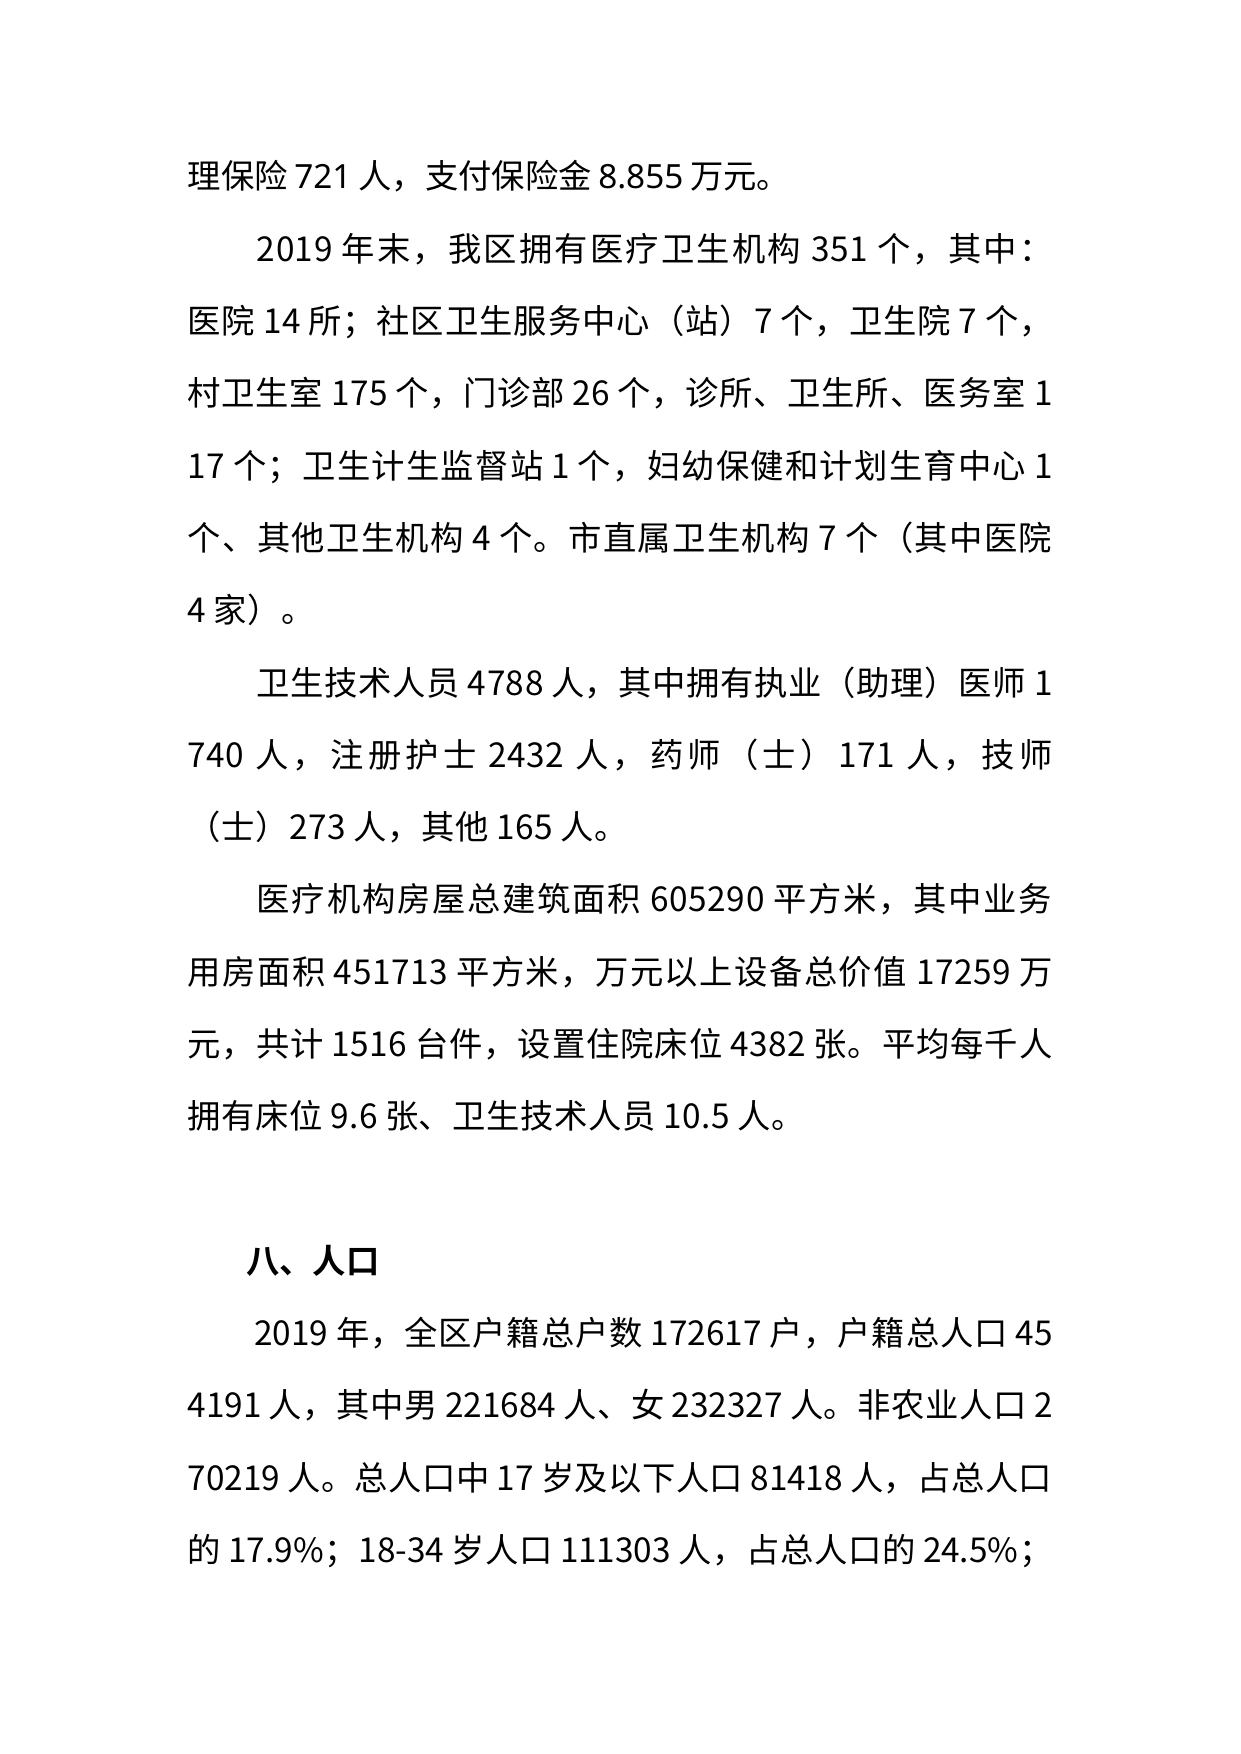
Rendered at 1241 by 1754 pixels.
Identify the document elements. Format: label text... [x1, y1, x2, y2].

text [187, 150, 1053, 198]
text 八、人口 [187, 1235, 1053, 1283]
text 医疗机构房屋总建筑面积605290平方米，其中业务用房面积451713平方米，万元以上设备总价值17259万元，共计1516台件，设置住院床位4382张。平均每千人拥有床位9.6张、卫生技术人员10.5人。 [187, 873, 1053, 1138]
text 卫生技术人员4788人，其中拥有执业（助理）医师1740人，注册护士2432人，药师（士）171人，技师（士）273人，其他165人。 [187, 656, 1053, 849]
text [187, 1307, 1053, 1572]
text 2019年末，我区拥有医疗卫生机构351个，其中：医院14所；社区卫生服务中心（站）7个，卫生院7个，村卫生室175个，门诊部26个，诊所、卫生所、医务室117个；卫生计生监督站1个，妇幼保健和计划生育中心1个、其他卫生机构4个。市直属卫生机构7个（其中医院4家）。 [187, 223, 1053, 632]
